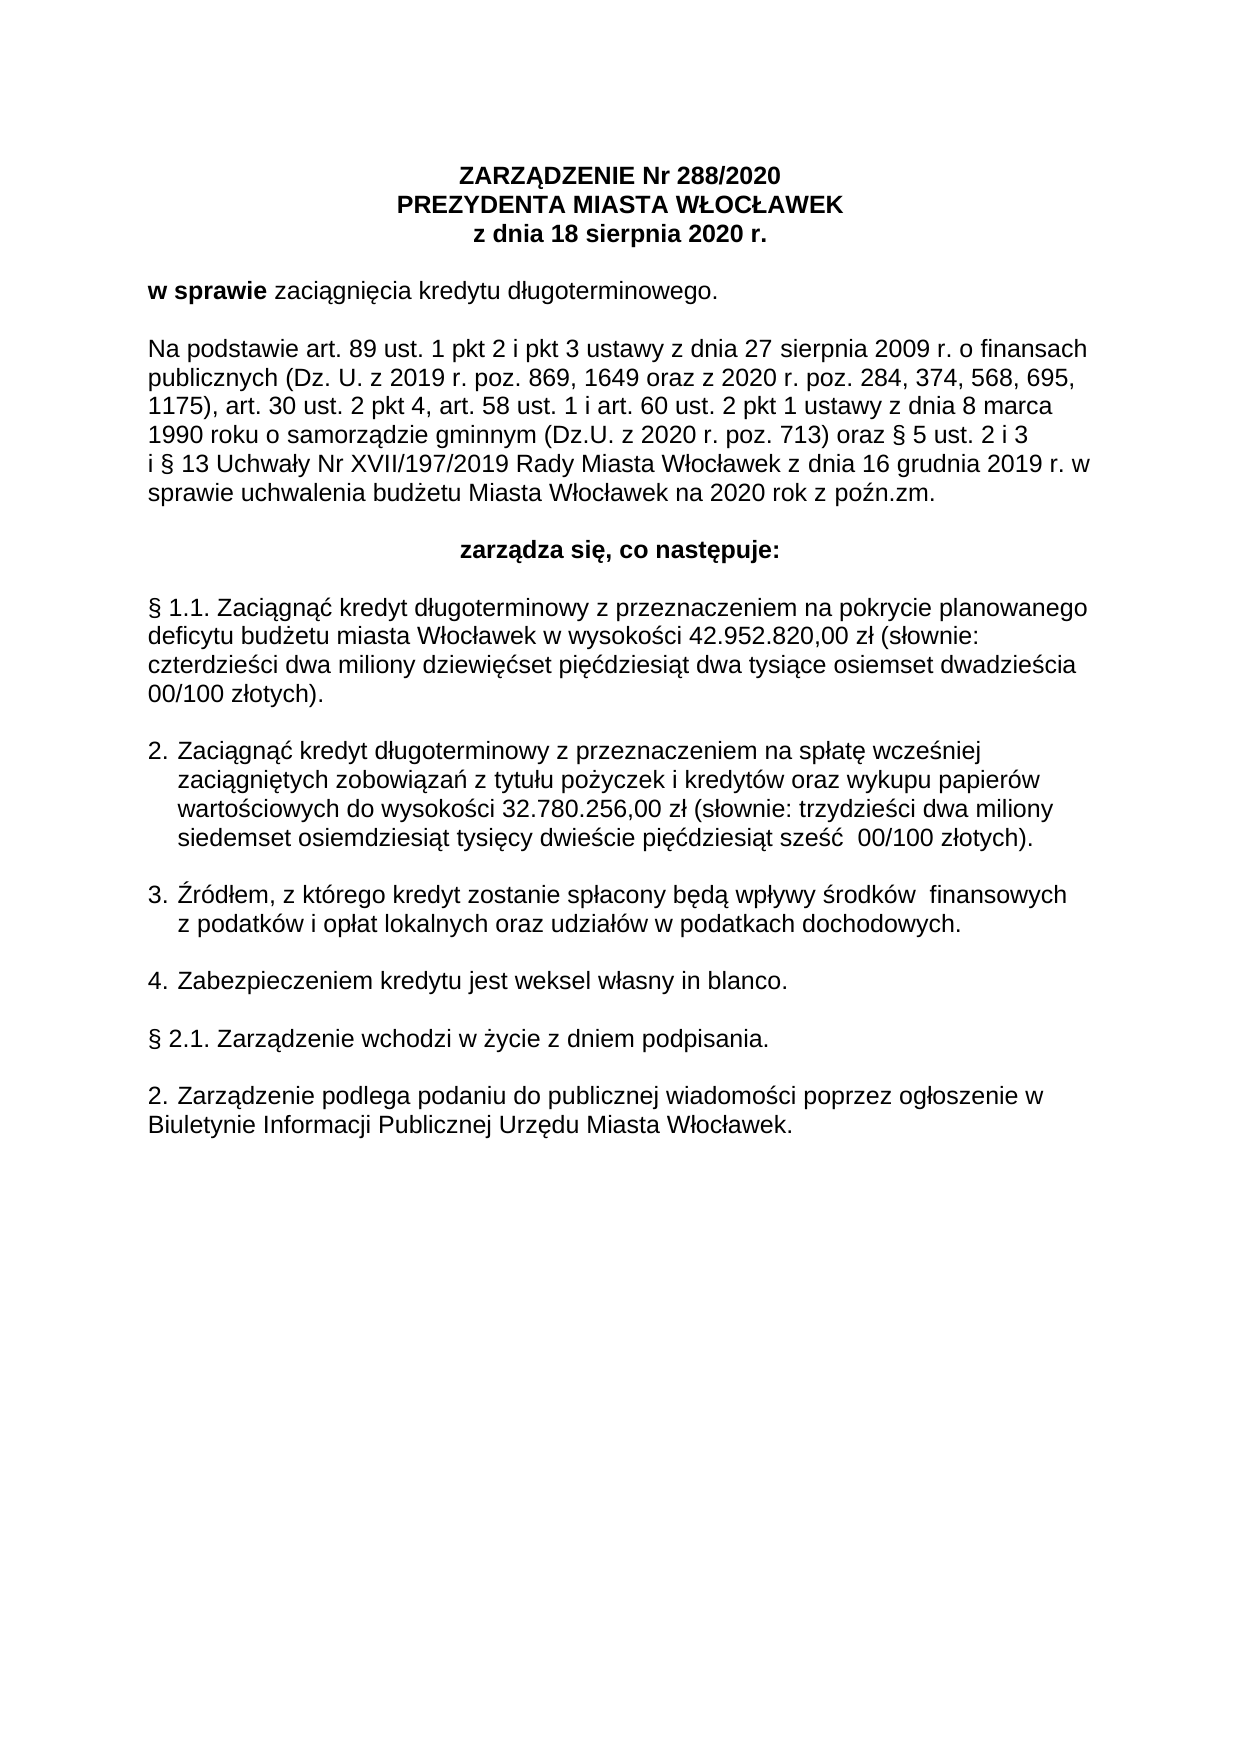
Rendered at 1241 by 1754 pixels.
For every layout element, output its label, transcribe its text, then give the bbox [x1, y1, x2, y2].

subtitle z dnia 18 sierpnia 2020 r. [148, 219, 1092, 247]
list Zabezpieczeniem kredytu jest weksel własny in blanco. [148, 966, 1092, 995]
text w sprawie zaciągnięcia kredytu długoterminowego. [148, 276, 1092, 305]
text Na podstawie art. 89 ust. 1 pkt 2 i pkt 3 ustawy z dnia 27 sierpnia 2009 r. o finansach publicznych (Dz. U. z 2019 r. poz. 869, 1649 oraz z 2020 r. poz. 284, 374, 568, 695, 1175), art. 30 ust. 2 pkt 4, art. 58 ust. 1 i art. 60 ust. 2 pkt 1 ustawy z dnia 8 marca 1990 roku o samorządzie gminnym (Dz.U. z 2020 r. poz. 713) oraz § 5 ust. 2 i 3 i § 13 Uchwały Nr XVII/197/2019 Rady Miasta Włocławek z dnia 16 grudnia 2019 r. w sprawie uchwalenia budżetu Miasta Włocławek na 2020 rok z poźn.zm. [148, 334, 1092, 506]
list Źródłem, z którego kredyt zostanie spłacony będą wpływy środków finansowych z podatków i opłat lokalnych oraz udziałów w podatkach dochodowych. [148, 880, 1092, 937]
text § 2.1. Zarządzenie wchodzi w życie z dniem podpisania. [148, 1024, 1092, 1052]
list Zarządzenie podlega podaniu do publicznej wiadomości poprzez ogłoszenie w Biuletynie Informacji Publicznej Urzędu Miasta Włocławek. [148, 1081, 1092, 1139]
subtitle ZARZĄDZENIE Nr 288/2020 [148, 161, 1092, 190]
subtitle PREZYDENTA MIASTA WŁOCŁAWEK [148, 190, 1092, 219]
list Zaciągnąć kredyt długoterminowy z przeznaczeniem na spłatę wcześniej zaciągniętych zobowiązań z tytułu pożyczek i kredytów oraz wykupu papierów wartościowych do wysokości 32.780.256,00 zł (słownie: trzydzieści dwa miliony siedemset osiemdziesiąt tysięcy dwieście pięćdziesiąt sześć 00/100 złotych). [148, 736, 1092, 851]
text zarządza się, co następuje: [148, 535, 1092, 564]
text § 1.1. Zaciągnąć kredyt długoterminowy z przeznaczeniem na pokrycie planowanego deficytu budżetu miasta Włocławek w wysokości 42.952.820,00 zł (słownie: czterdzieści dwa miliony dziewięćset pięćdziesiąt dwa tysiące osiemset dwadzieścia 00/100 złotych). [148, 592, 1092, 707]
